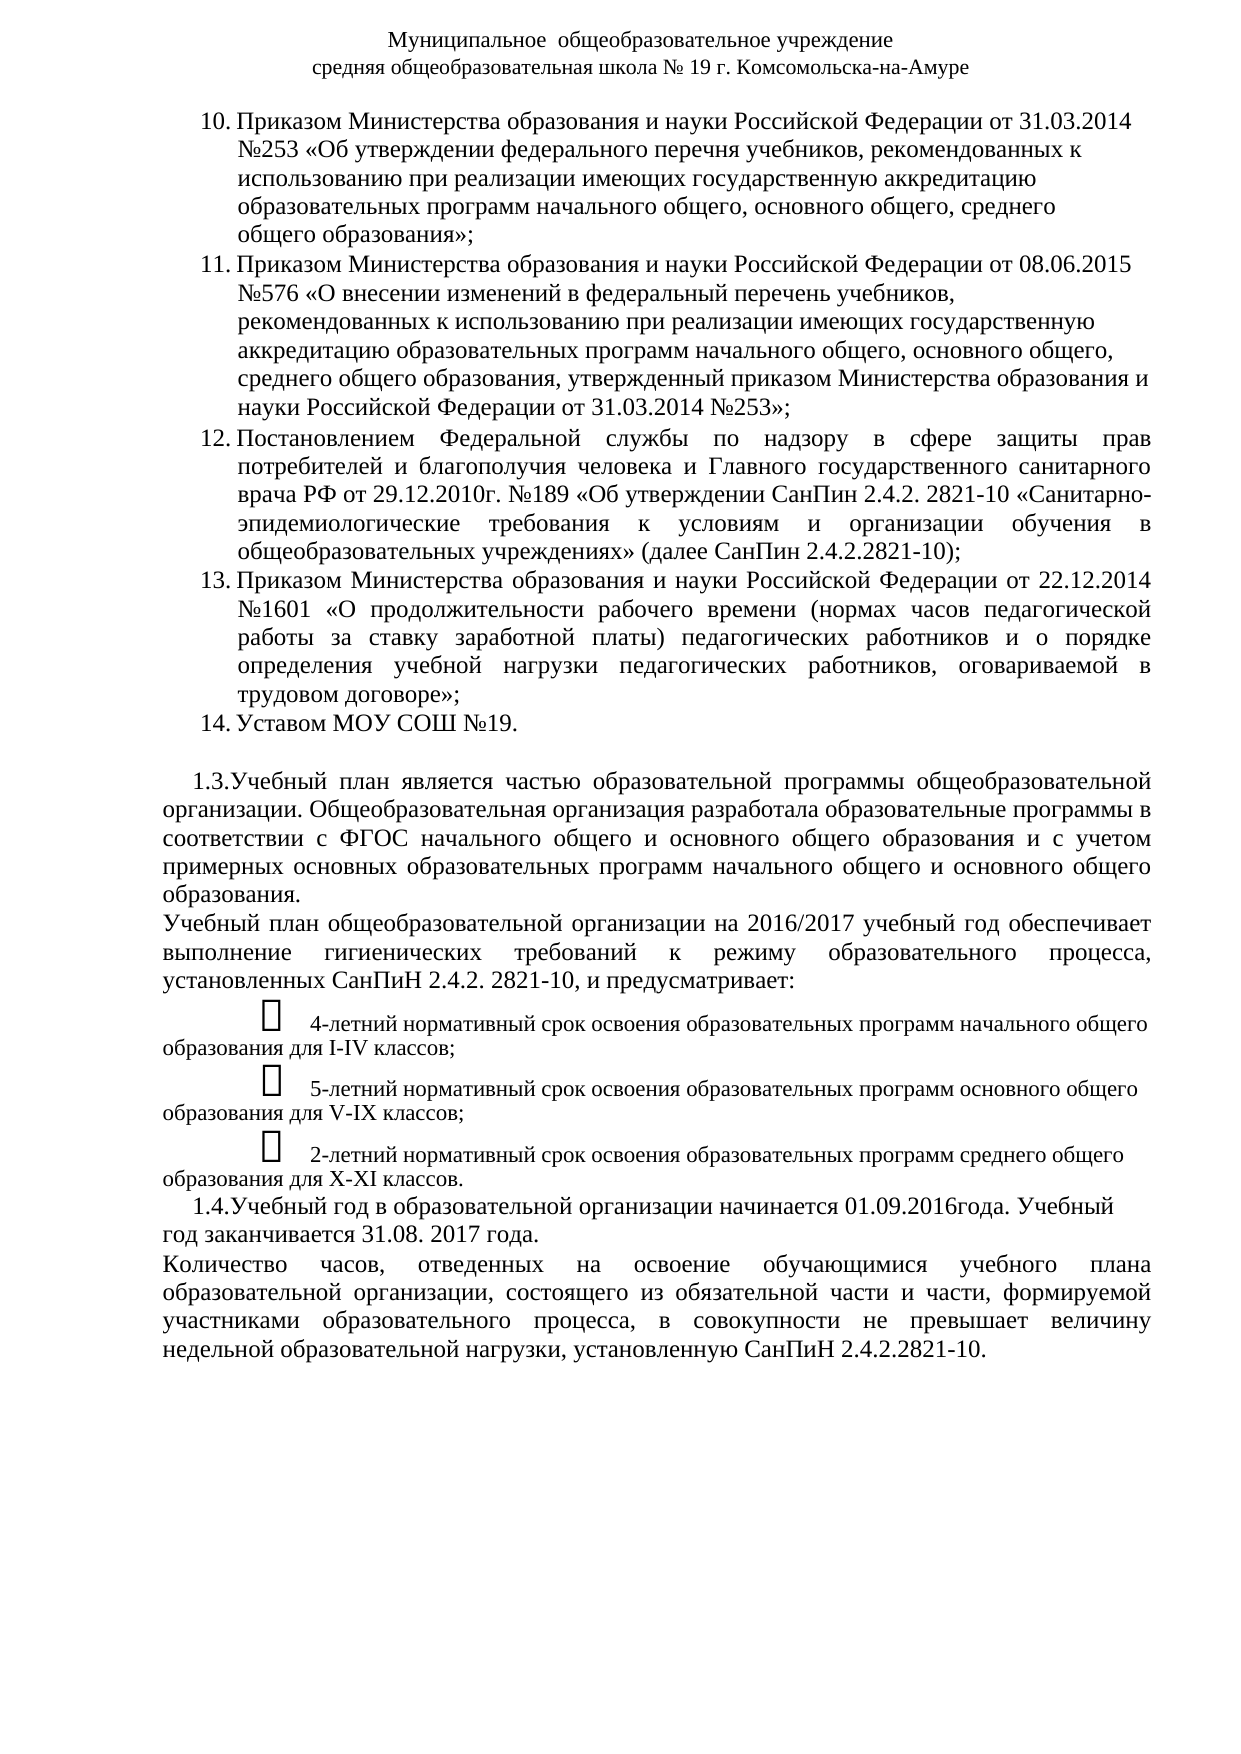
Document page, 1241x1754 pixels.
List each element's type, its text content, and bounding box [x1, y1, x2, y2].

text Количество часов, отведенных на освоение обучающимися учебного плана образовательной организации, состоящего из обязательной части и части, формируемой участниками образовательного процесса, в совокупности не превышает величину недельной образовательной нагрузки, установленную СанПиН 2.4.2.2821-10. [162, 1250, 1152, 1362]
list Уставом МОУ СОШ №19. [200, 708, 1152, 737]
text 1.3.Учебный план является частью образовательной программы общеобразовательной организации. Общеобразовательная организация разработала образовательные программы в соответствии с ФГОС начального общего и основного общего образования и с учетом примерных основных образовательных программ начального общего и основного общего образования. [162, 767, 1152, 908]
text Учебный план общеобразовательной организации на 2016/2017 учебный год обеспечивает выполнение гигиенических требований к режиму образовательного процесса, установленных СанПиН 2.4.2. 2821-10, и предусматривает: [162, 909, 1152, 994]
list 5-летний нормативный срок освоения образовательных программ основного общего образования для V-IX классов; [162, 1061, 1152, 1126]
list Постановлением Федеральной службы по надзору в сфере защиты прав потребителей и благополучия человека и Главного государственного санитарного врача РФ от 29.12.2010г. №189 «Об утверждении СанПин 2.4.2. 2821-10 «Санитарно-эпидемиологические требования к условиям и организации обучения в общеобразовательных учреждениях» (далее СанПин 2.4.2.2821-10); [200, 424, 1152, 565]
list Приказом Министерства образования и науки Российской Федерации от 31.03.2014 №253 «Об утверждении федерального перечня учебников, рекомендованных к использованию при реализации имеющих государственную аккредитацию образовательных программ начального общего, основного общего, среднего общего образования»; [200, 107, 1139, 248]
text 1.4.Учебный год в образовательной организации начинается 01.09.2016года. Учебный год заканчивается 31.08. 2017 года. [162, 1193, 1152, 1248]
list 4-летний нормативный срок освоения образовательных программ начального общего образования для I-IV классов; [162, 995, 1152, 1060]
list Приказом Министерства образования и науки Российской Федерации от 22.12.2014 №1601 «О продолжительности рабочего времени (нормах часов педагогической работы за ставку заработной платы) педагогических работников и о порядке определения учебной нагрузки педагогических работников, оговариваемой в трудовом договоре»; [200, 566, 1152, 707]
list 2-летний нормативный срок освоения образовательных программ среднего общего образования для X-XI классов. [162, 1127, 1152, 1191]
list Приказом Министерства образования и науки Российской Федерации от 08.06.2015 №576 «О внесении изменений в федеральный перечень учебников, рекомендованных к использованию при реализации имеющих государственную аккредитацию образовательных программ начального общего, основного общего, среднего общего образования, утвержденный приказом Министерства образования и науки Российской Федерации от 31.03.2014 №253»; [200, 250, 1150, 421]
